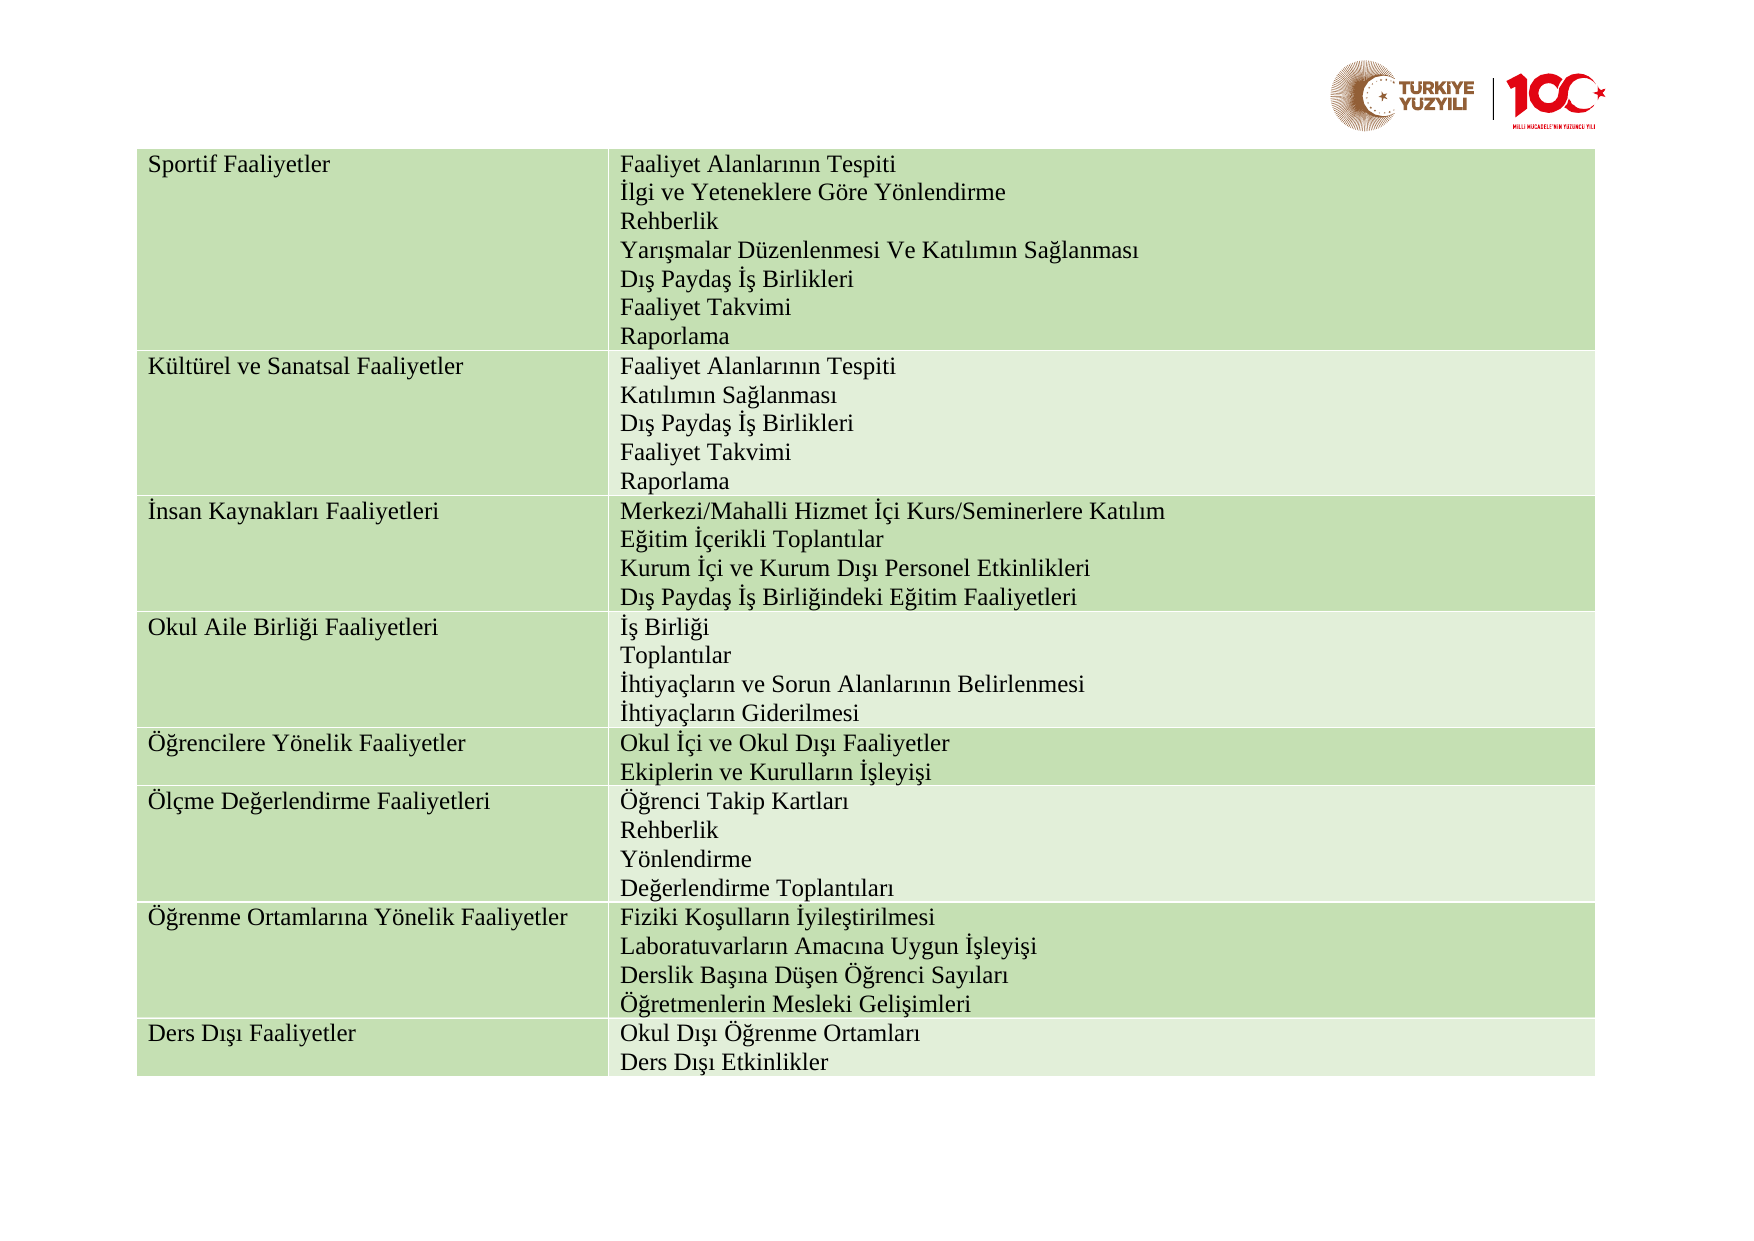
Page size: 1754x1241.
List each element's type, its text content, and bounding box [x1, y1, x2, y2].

table_cell Okul İçi ve Okul Dışı Faaliyetler Ekiplerin ve Kurulların İşleyişi [609, 728, 1595, 785]
picture [1365, 78, 1395, 114]
table_cell Öğrencilere Yönelik Faaliyetler [137, 728, 608, 785]
table_cell Faaliyet Alanlarının Tespiti İlgi ve Yeteneklere Göre Yönlendirme Rehberlik Yarışmalar Düzenlenmesi Ve Katılımın Sağlanması Dış Paydaş İş Birlikleri Faaliyet Takvimi Raporlama [609, 149, 1595, 350]
table_cell Öğrenme Ortamlarına Yönelik Faaliyetler [137, 903, 608, 1017]
table_cell Kültürel ve Sanatsal Faaliyetler [137, 351, 608, 495]
table_cell İnsan Kaynakları Faaliyetleri [137, 496, 608, 611]
table_cell Ders Dışı Faaliyetler [137, 1019, 608, 1076]
table_cell Faaliyet Alanlarının Tespiti Katılımın Sağlanması Dış Paydaş İş Birlikleri Faaliyet Takvimi Raporlama [609, 351, 1595, 495]
table_cell Ölçme Değerlendirme Faaliyetleri [137, 786, 608, 901]
table_cell Fiziki Koşulların İyileştirilmesi Laboratuvarların Amacına Uygun İşleyişi Derslik Başına Düşen Öğrenci Sayıları Öğretmenlerin Mesleki Gelişimleri [609, 903, 1595, 1017]
table_cell Okul Dışı Öğrenme Ortamları Ders Dışı Etkinlikler Okul-Aile İş Birlikleri [609, 1019, 1595, 1076]
table_cell Okul Aile Birliği Faaliyetleri [137, 612, 608, 727]
table_cell İş Birliği Toplantılar İhtiyaçların ve Sorun Alanlarının Belirlenmesi İhtiyaçların Giderilmesi [609, 612, 1595, 727]
table_cell Merkezi/Mahalli Hizmet İçi Kurs/Seminerlere Katılım Eğitim İçerikli Toplantılar Kurum İçi ve Kurum Dışı Personel Etkinlikleri Dış Paydaş İş Birliğindeki Eğitim Faaliyetleri [609, 496, 1595, 611]
table_cell Öğrenci Takip Kartları Rehberlik Yönlendirme Değerlendirme Toplantıları [609, 786, 1595, 901]
table_cell Sportif Faaliyetler [137, 149, 608, 350]
picture [1564, 85, 1606, 113]
